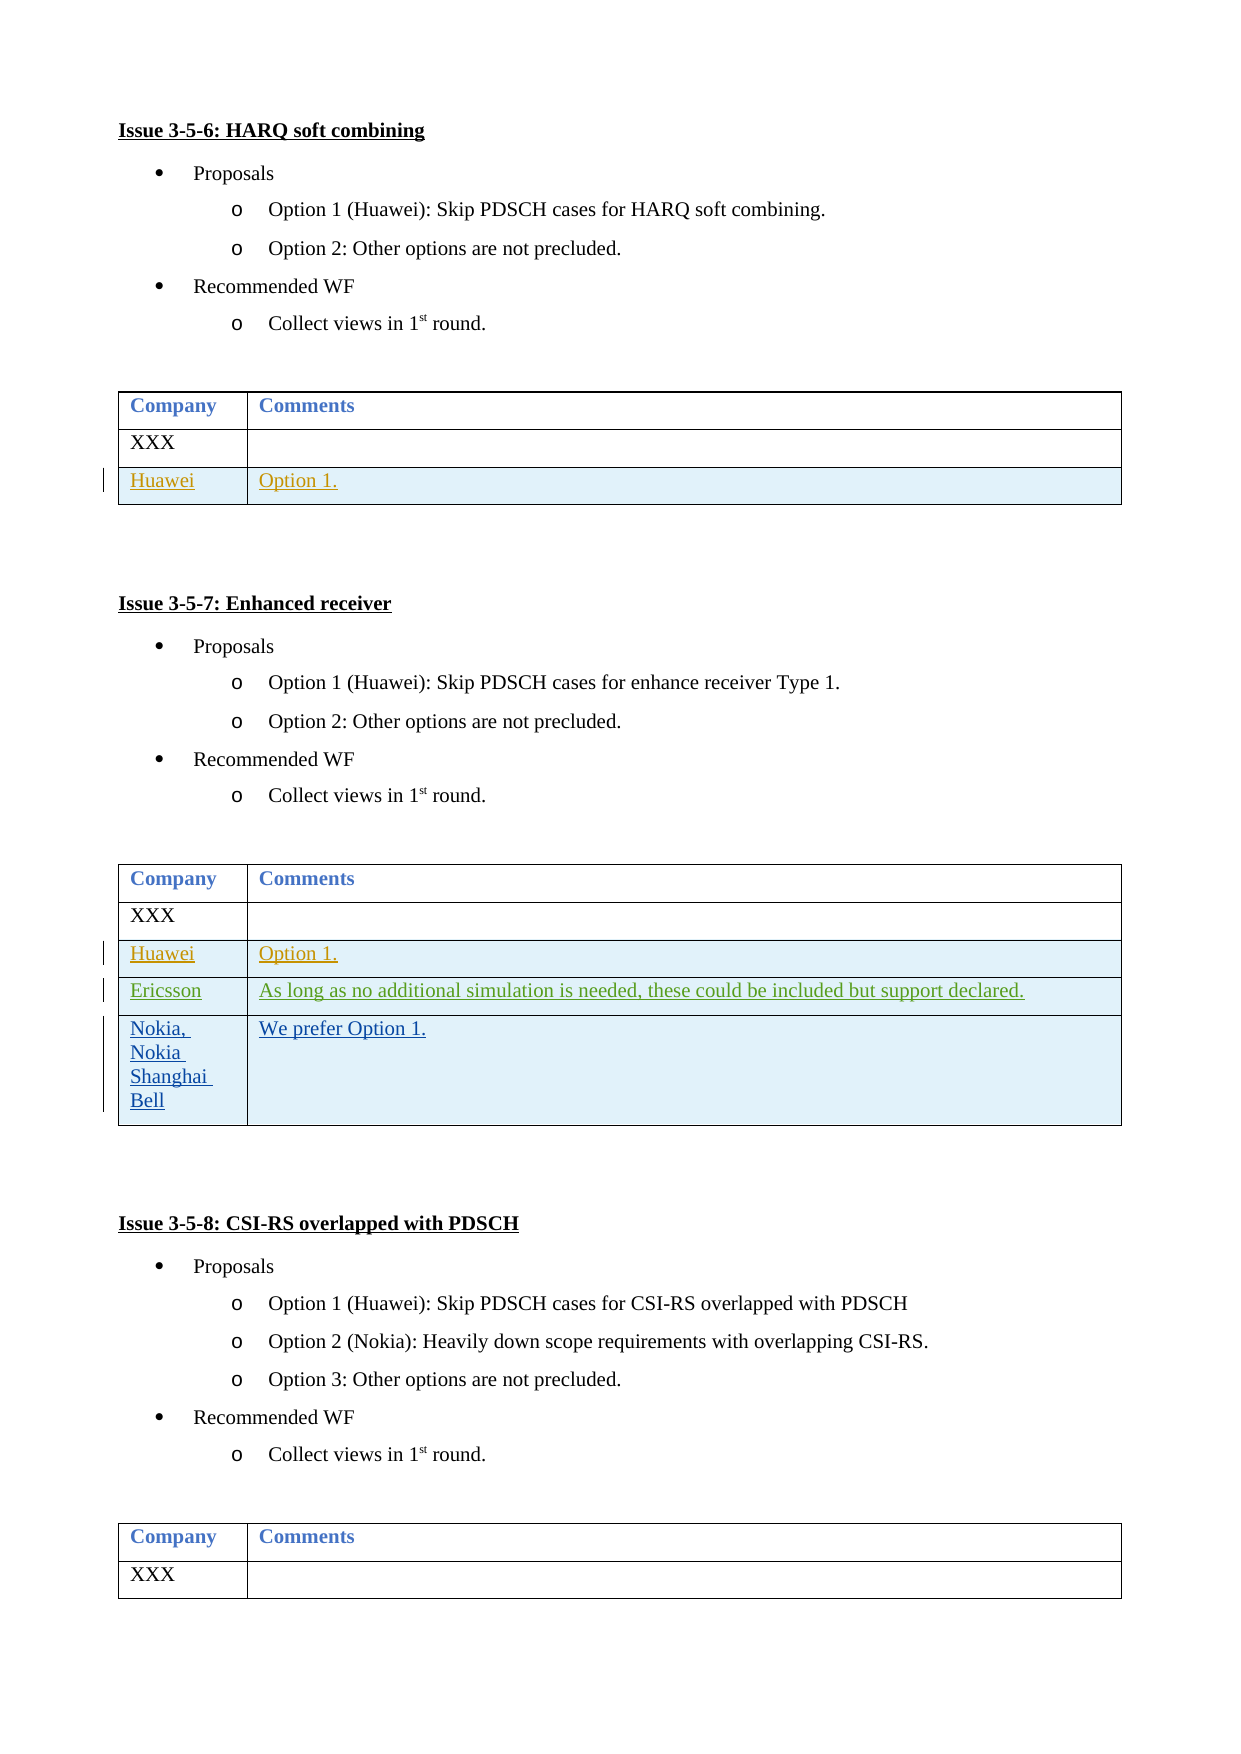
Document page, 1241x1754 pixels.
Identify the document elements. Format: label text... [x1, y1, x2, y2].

table_cell [248, 1562, 1121, 1598]
list Option 1 (Huawei): Skip PDSCH cases for enhance receiver Type 1. [231, 670, 1122, 696]
text Issue 3-5-6: HARQ soft combining [118, 118, 1122, 142]
table_header Company [119, 393, 247, 429]
table_header Comments [248, 1524, 1121, 1561]
table_cell [248, 903, 1121, 939]
list Collect views in 1st round. [231, 1442, 1122, 1468]
table_cell [248, 430, 1121, 467]
list Option 2 (Nokia): Heavily down scope requirements with overlapping CSI-RS. [231, 1329, 1122, 1354]
table_header Comments [248, 865, 1121, 902]
table_cell XXX [119, 903, 247, 939]
list Option 1 (Huawei): Skip PDSCH cases for HARQ soft combining. [231, 197, 1122, 223]
table_header Company [119, 1524, 247, 1561]
list Proposals [156, 1254, 1122, 1278]
list Option 3: Other options are not precluded. [231, 1367, 1122, 1393]
table_cell XXX [119, 430, 247, 467]
list Option 2: Other options are not precluded. [231, 236, 1122, 261]
table_header Comments [248, 393, 1121, 429]
text Issue 3-5-7: Enhanced receiver [118, 591, 1122, 615]
list Collect views in 1st round. [231, 783, 1122, 809]
table_cell XXX [119, 1562, 247, 1598]
list Option 1 (Huawei): Skip PDSCH cases for CSI-RS overlapped with PDSCH [231, 1291, 1122, 1316]
list Proposals [156, 161, 1122, 185]
list Proposals [156, 634, 1122, 658]
list Recommended WF [156, 274, 1122, 298]
list Collect views in 1st round. [231, 310, 1122, 336]
list Recommended WF [156, 747, 1122, 771]
text Issue 3-5-8: CSI-RS overlapped with PDSCH [118, 1211, 1122, 1235]
list Option 2: Other options are not precluded. [231, 708, 1122, 734]
table_header Company [119, 865, 247, 902]
list Recommended WF [156, 1405, 1122, 1429]
